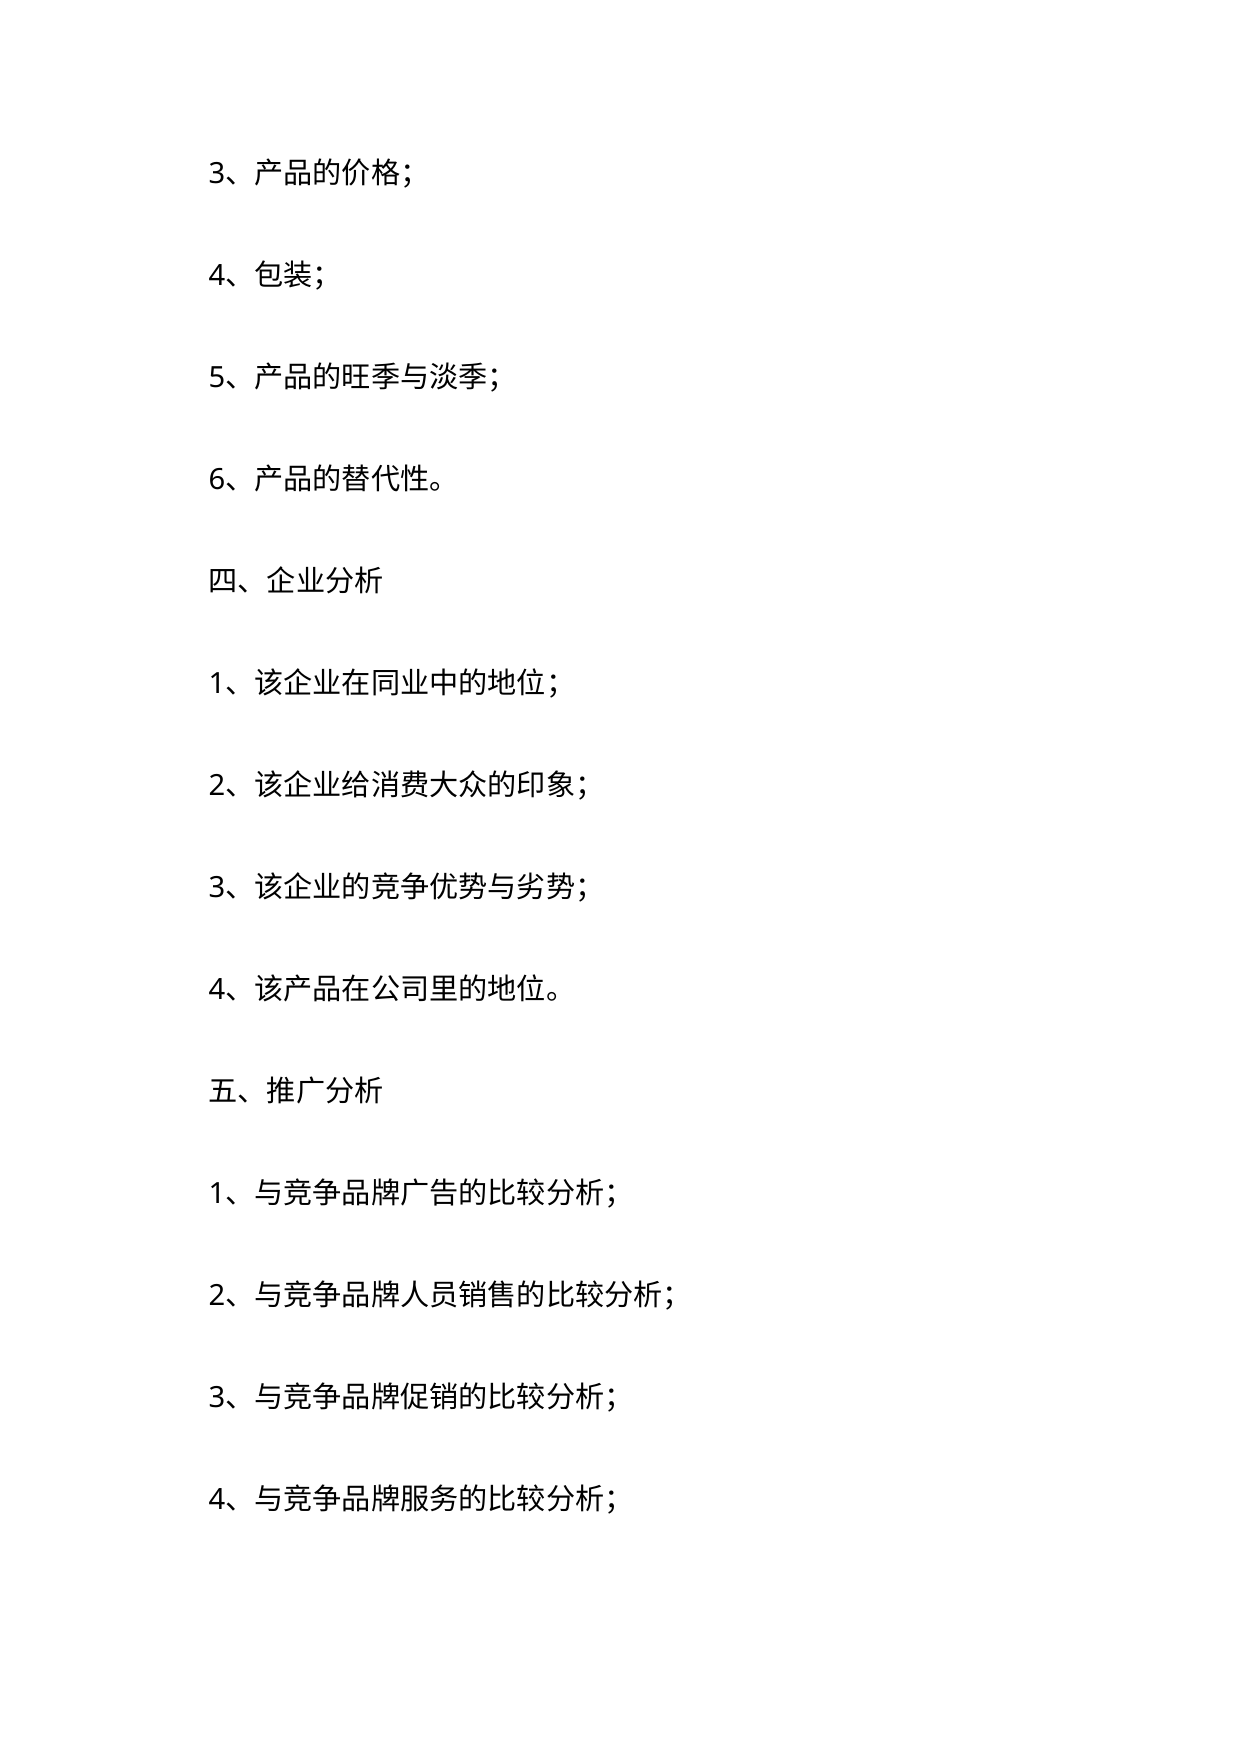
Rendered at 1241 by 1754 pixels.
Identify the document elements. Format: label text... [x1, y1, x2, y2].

text 4、该产品在公司里的地位。 [150, 966, 1090, 1008]
text 1、与竞争品牌广告的比较分析； [150, 1169, 1090, 1212]
text 3、与竞争品牌促销的比较分析； [150, 1373, 1090, 1416]
text 4、包装； [150, 252, 1090, 294]
text 2、与竞争品牌人员销售的比较分析； [150, 1271, 1090, 1314]
text 1、该企业在同业中的地位； [150, 660, 1090, 702]
text 五、推广分析 [150, 1068, 1090, 1110]
text 4、与竞争品牌服务的比较分析； [150, 1475, 1090, 1518]
text 6、产品的替代性。 [150, 456, 1090, 498]
text 2、该企业给消费大众的印象； [150, 762, 1090, 804]
text 5、产品的旺季与淡季； [150, 354, 1090, 396]
text 3、产品的价格； [150, 150, 1090, 192]
text 3、该企业的竞争优势与劣势； [150, 864, 1090, 906]
text 四、企业分析 [150, 558, 1090, 600]
